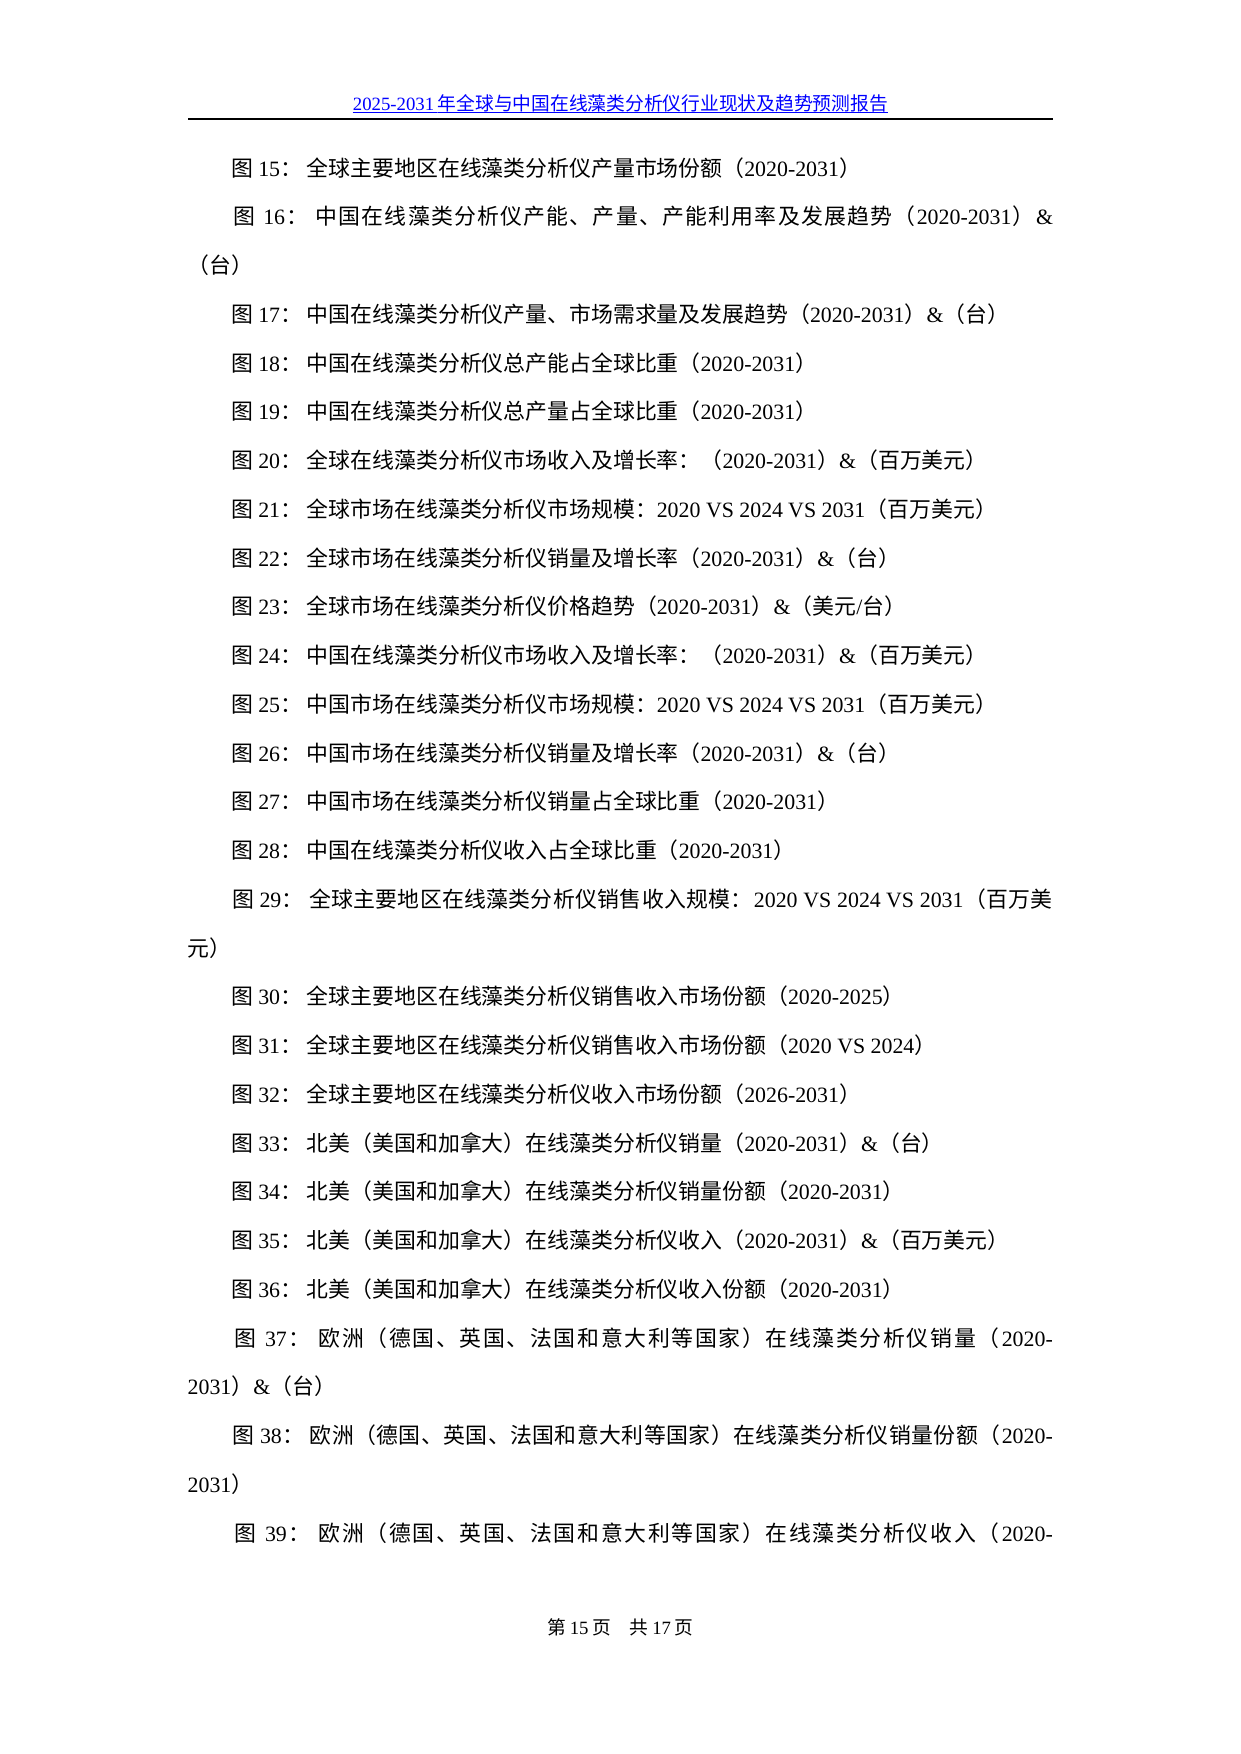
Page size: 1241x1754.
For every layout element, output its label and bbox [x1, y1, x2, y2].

text [187, 150, 1053, 1548]
